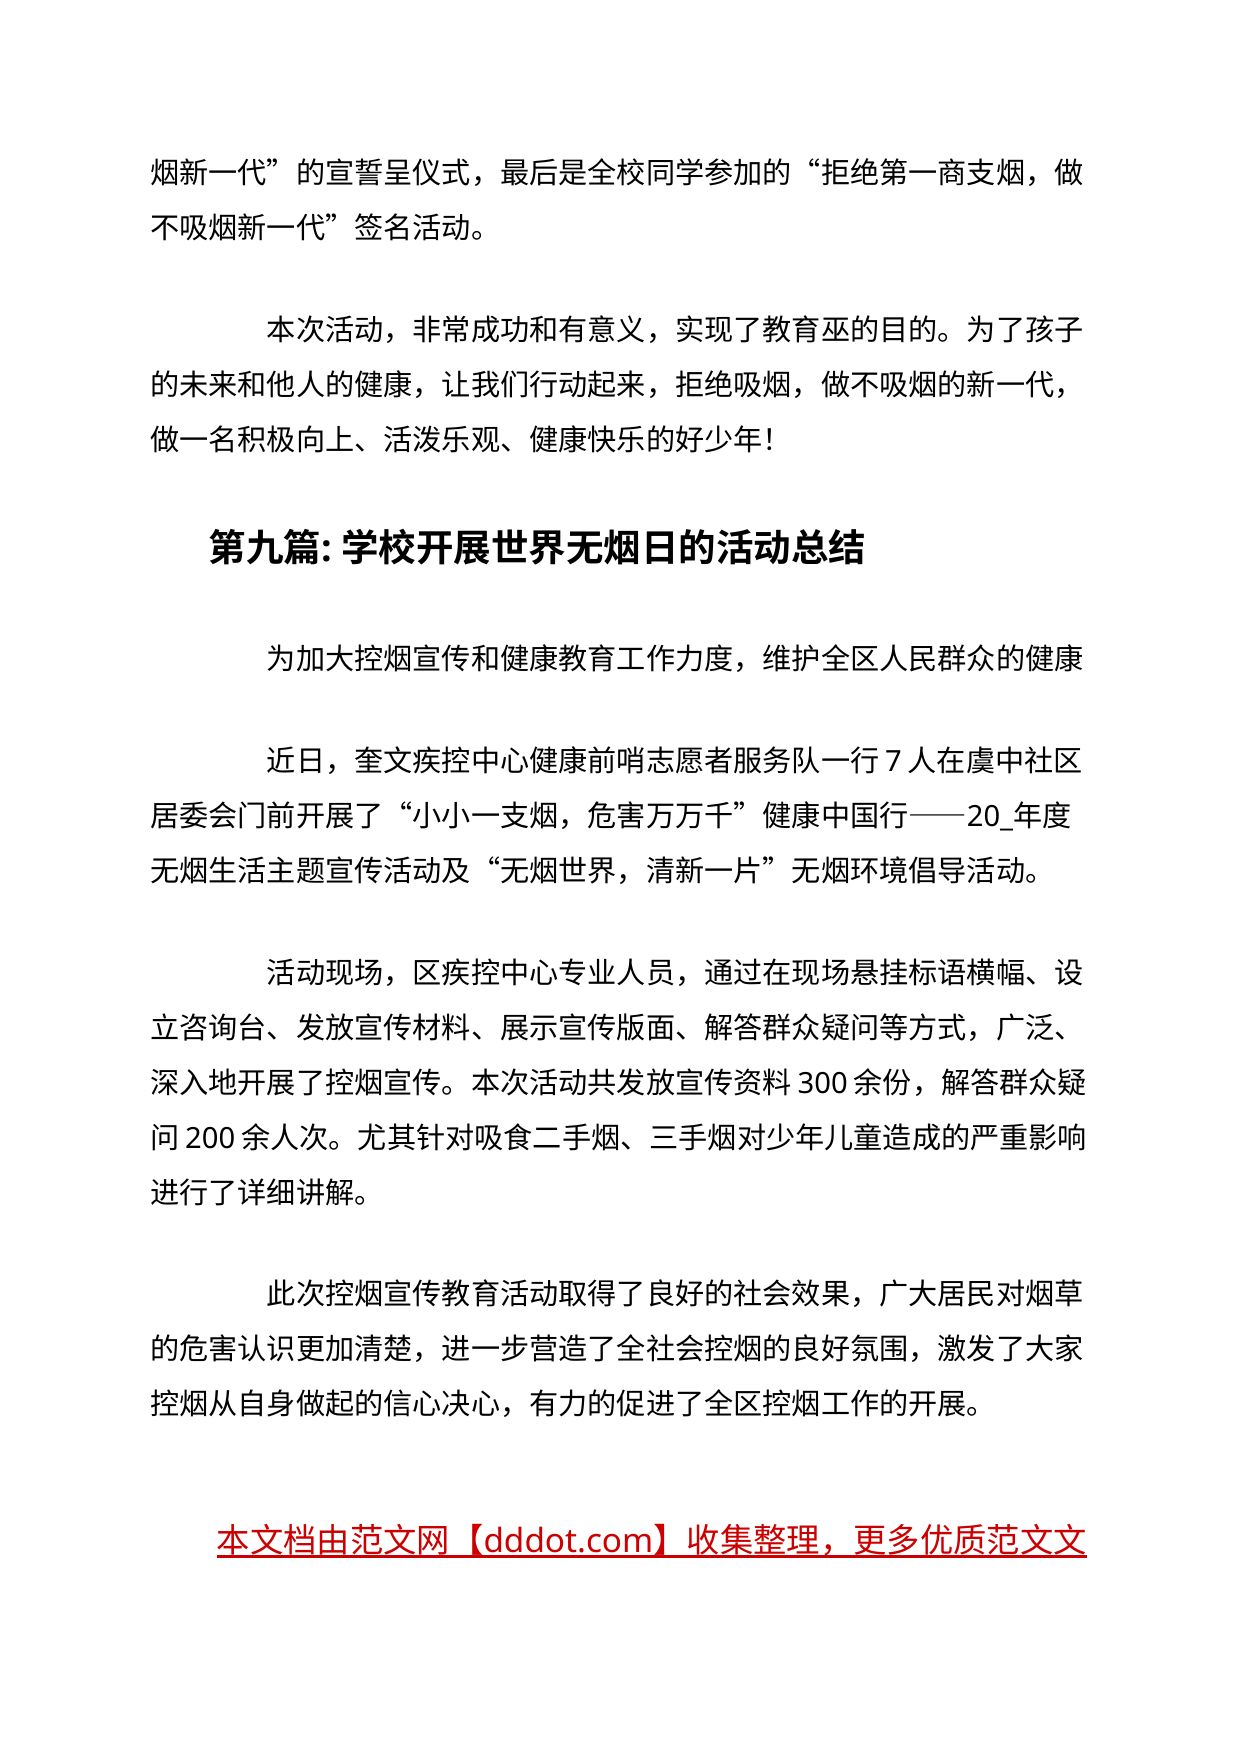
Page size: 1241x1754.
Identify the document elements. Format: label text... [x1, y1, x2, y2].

text 近日，奎文疾控中心健康前哨志愿者服务队一行7人在虞中社区居委会门前开展了“小小一支烟，危害万万千”健康中国行——20_年度无烟生活主题宣传活动及“无烟世界，清新一片”无烟环境倡导活动。 [150, 738, 1090, 890]
text 第九篇: 学校开展世界无烟日的活动总结 [150, 518, 1090, 573]
text 为加大控烟宣传和健康教育工作力度，维护全区人民群众的健康 [150, 636, 1090, 678]
text 活动现场，区疾控中心专业人员，通过在现场悬挂标语横幅、设立咨询台、发放宣传材料、展示宣传版面、解答群众疑问等方式，广泛、深入地开展了控烟宣传。本次活动共发放宣传资料300余份，解答群众疑问200余人次。尤其针对吸食二手烟、三手烟对少年儿童造成的严重影响进行了详细讲解。 [150, 949, 1090, 1211]
text 本次活动，非常成功和有意义，实现了教育巫的目的。为了孩子的未来和他人的健康，让我们行动起来，拒绝吸烟，做不吸烟的新一代，做一名积极向上、活泼乐观、健康快乐的好少年！ [150, 307, 1090, 459]
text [150, 150, 1090, 247]
text 此次控烟宣传教育活动取得了良好的社会效果，广大居民对烟草的危害认识更加清楚，进一步营造了全社会控烟的良好氛围，激发了大家控烟从自身做起的信心决心，有力的促进了全区控烟工作的开展。 [150, 1271, 1090, 1423]
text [150, 1514, 1090, 1562]
